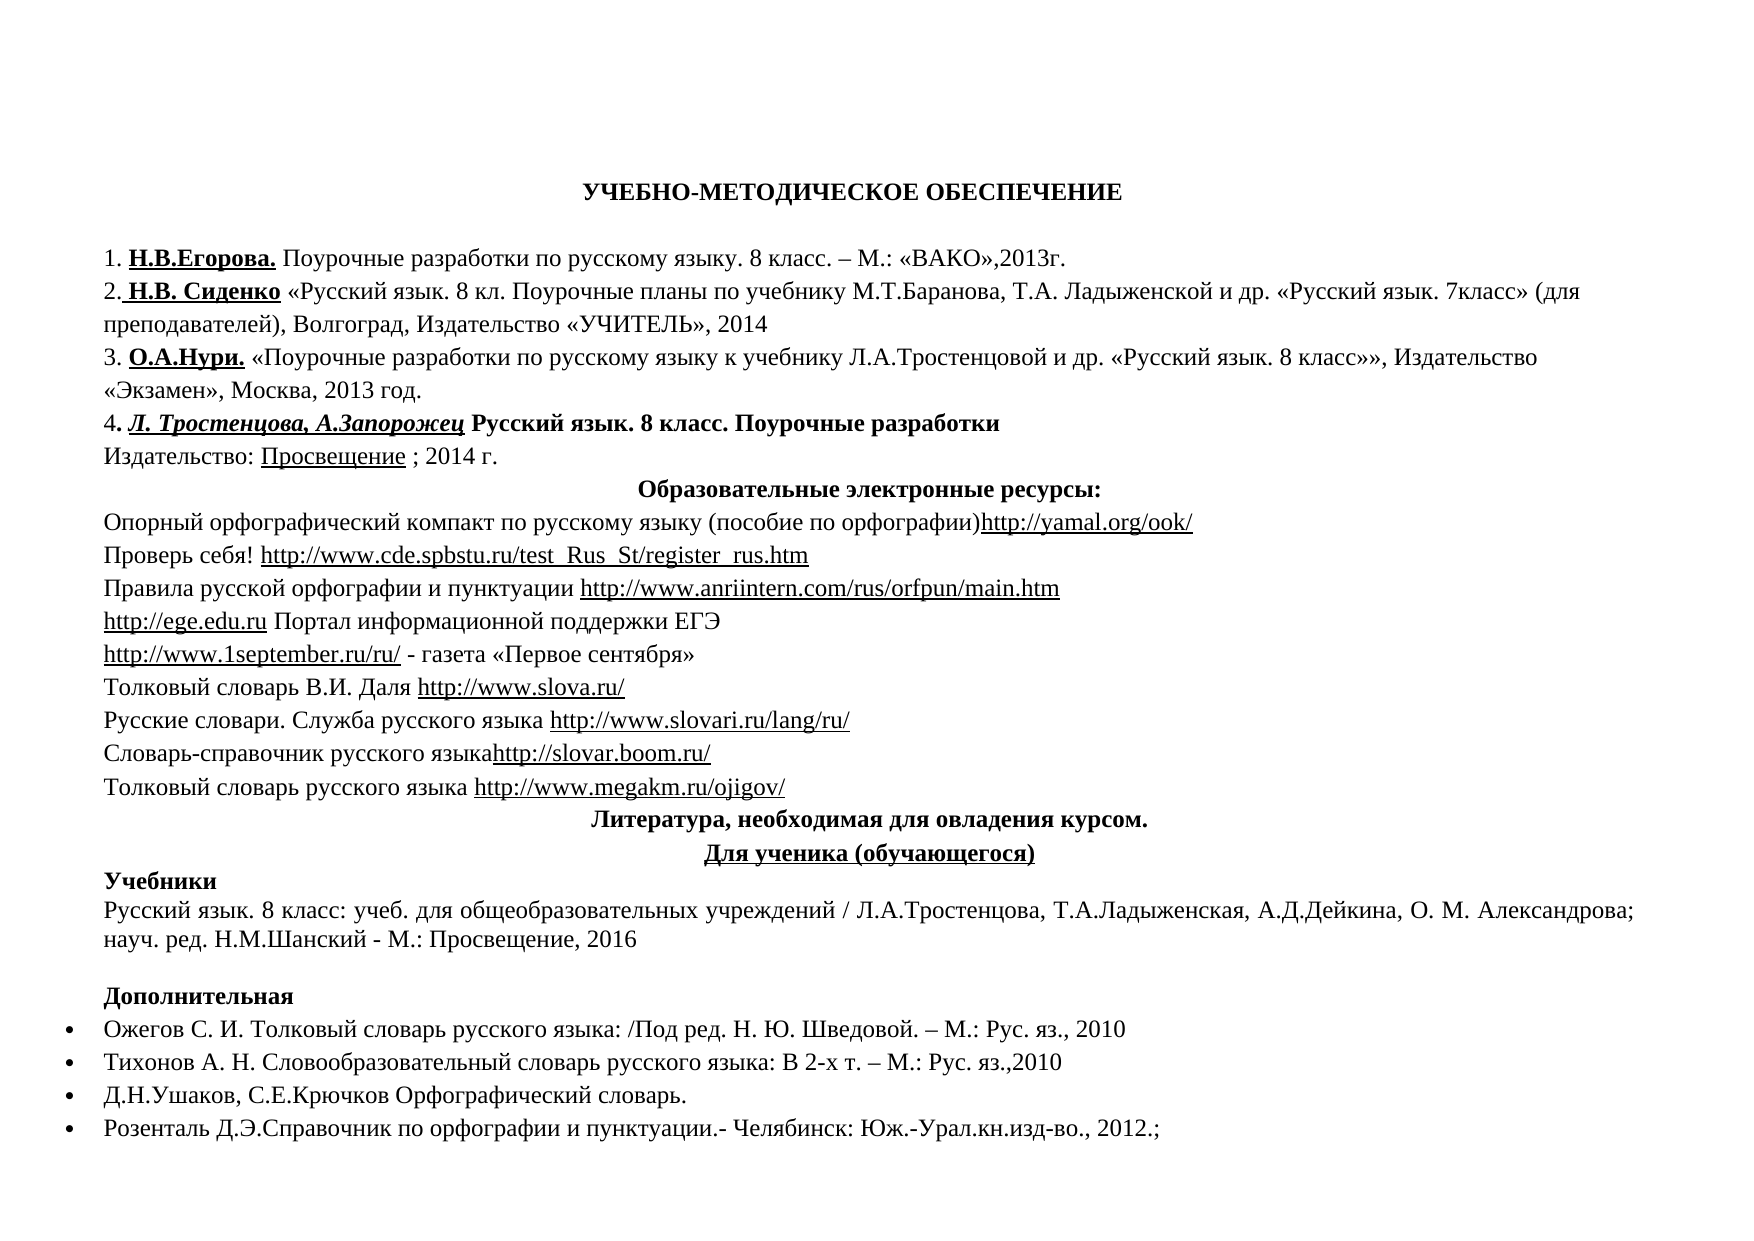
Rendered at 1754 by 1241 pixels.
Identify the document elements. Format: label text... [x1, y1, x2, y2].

text Толковый словарь В.И. Даля http://www.slova.ru/ [103, 672, 1636, 701]
text 3. О.А.Нури. «Поурочные разработки по русскому языку к учебнику Л.А.Тростенцовой и др. «Русский язык. 8 класс»», Издательство «Экзамен», Москва, 2013 год. [103, 342, 1636, 404]
text Дополнительная [103, 981, 1636, 1010]
text Русские словари. Служба русского языка http://www.slovari.ru/lang/ru/ [103, 706, 1636, 734]
text Толковый словарь русского языка http://www.megakm.ru/ojigov/ [103, 772, 1636, 800]
list Ожегов С. И. Толковый словарь русского языка: /Под ред. Н. Ю. Шведовой. – М.: Рус. яз., 2010 [66, 1014, 1636, 1043]
text Образовательные электронные ресурсы: [103, 474, 1636, 503]
text Литература, необходимая для овладения курсом. [103, 804, 1636, 833]
text Проверь себя! http://www.cde.spbstu.ru/test_Rus_St/register_rus.htm [103, 540, 1636, 569]
list Тихонов А. Н. Словообразовательный словарь русского языка: В 2-х т. – М.: Рус. яз.,2010 [66, 1047, 1636, 1076]
list Розенталь Д.Э.Справочник по орфографии и пунктуации.- Челябинск: Юж.-Урал.кн.изд-во., 2012.; [66, 1113, 1636, 1142]
text УЧЕБНО-МЕТОДИЧЕСКОЕ ОБЕСПЕЧЕНИЕ [207, 177, 1636, 206]
text Словарь-справочник русского языкаhttp://slovar.boom.ru/ [103, 738, 1636, 767]
text Учебники [103, 866, 1636, 895]
text 4. Л. Тростенцова, А.Запорожец Русский язык. 8 класс. Поурочные разработки [103, 408, 1636, 437]
text http://www.1september.ru/ru/ - газета «Первое сентября» [103, 639, 1636, 668]
text Для ученика (обучающегося) [103, 838, 1636, 866]
list Д.Н.Ушаков, С.Е.Крючков Орфографический словарь. [66, 1080, 1636, 1109]
text Русский язык. 8 класс: учеб. для общеобразовательных учреждений / Л.А.Тростенцова, Т.А.Ладыженская, А.Д.Дейкина, О. М. Александрова; науч. ред. Н.М.Шанский - М.: Просвещение, 2016 [103, 895, 1636, 953]
text Опорный орфографический компакт по русскому языку (пособие по орфографии)http://yamal.org/ook/ [103, 507, 1636, 536]
text 2. Н.В. Сиденко «Русский язык. 8 кл. Поурочные планы по учебнику М.Т.Баранова, Т.А. Ладыженской и др. «Русский язык. 7класс» (для преподавателей), Волгоград, Издательство «УЧИТЕЛЬ», 2014 [103, 276, 1636, 338]
text http://ege.edu.ru Портал информационной поддержки ЕГЭ [103, 606, 1636, 635]
text Издательство: Просвещение ; 2014 г. [103, 441, 1636, 470]
text Правила русской орфографии и пунктуации http://www.anriintern.com/rus/orfpun/main.htm [103, 573, 1636, 602]
text 1. Н.В.Егорова. Поурочные разработки по русскому языку. 8 класс. – М.: «ВАКО»,2013г. [103, 243, 1636, 272]
